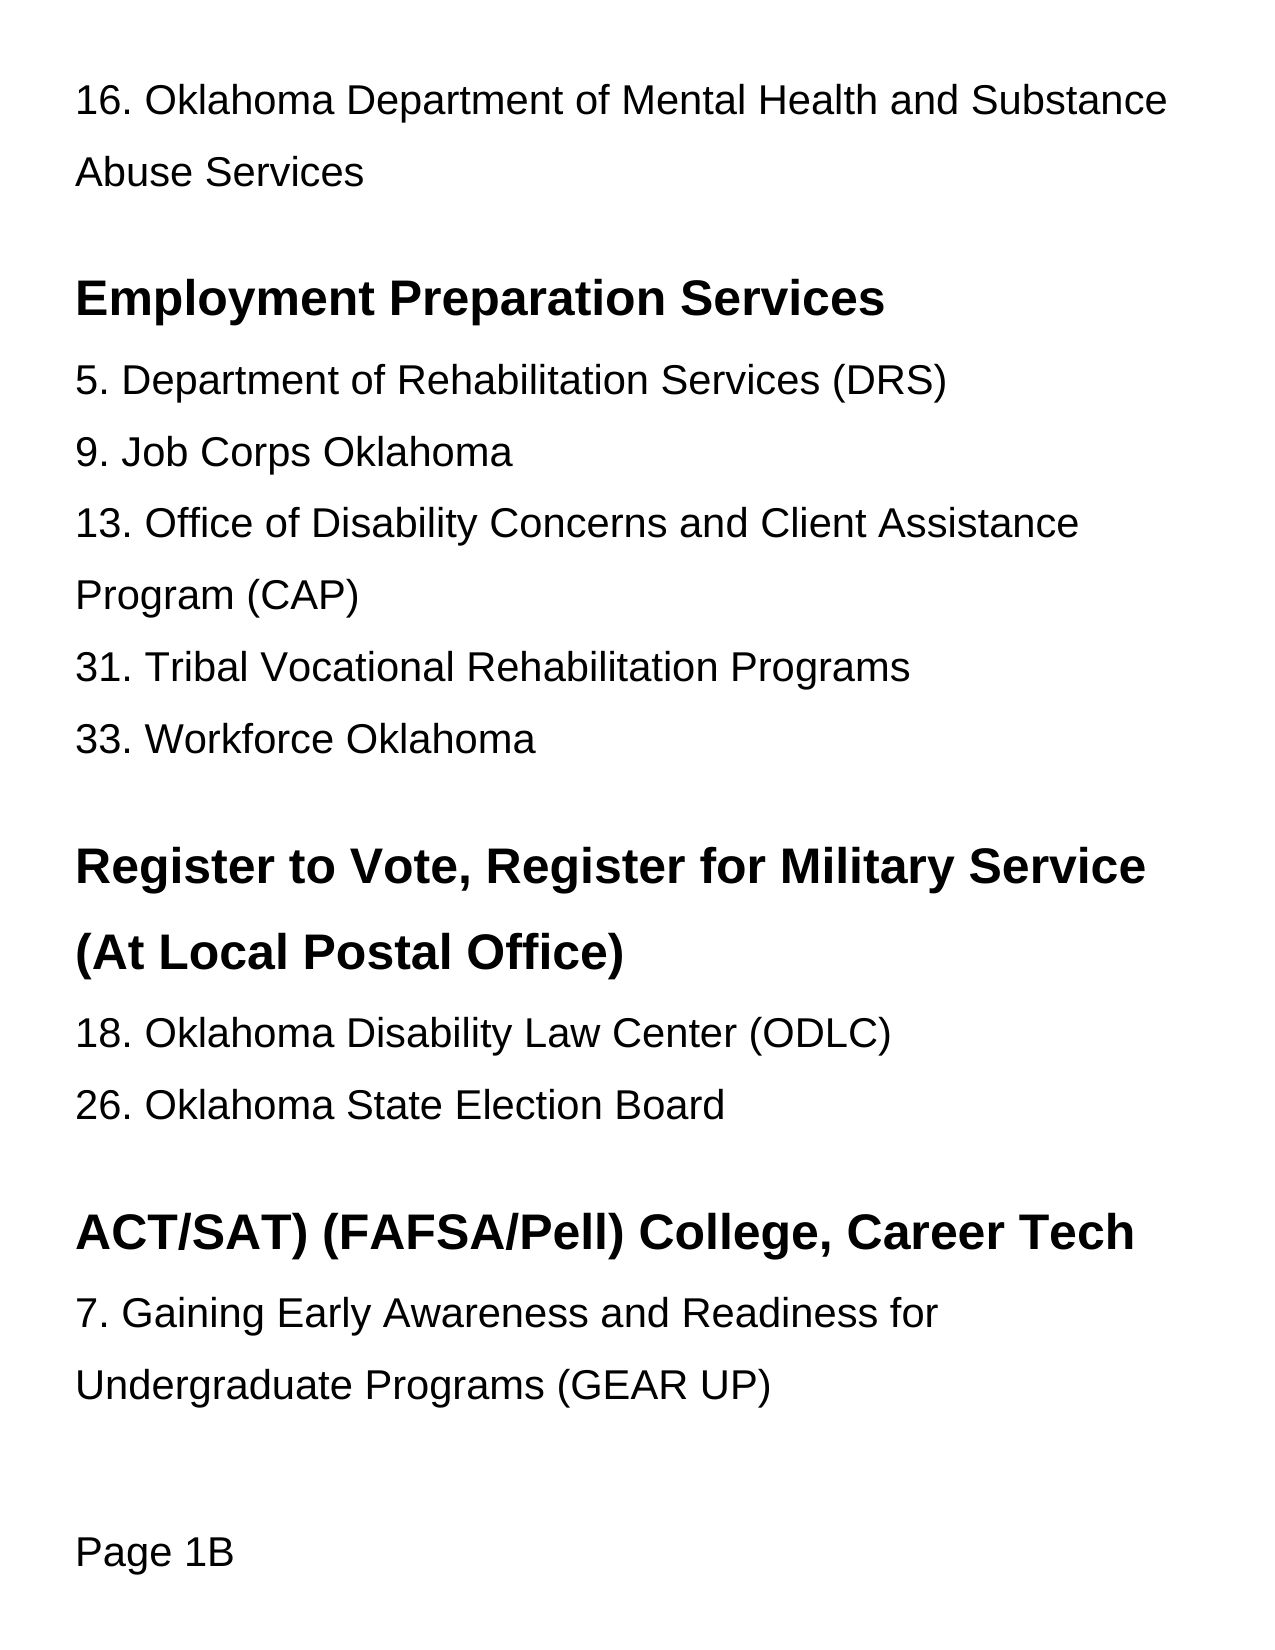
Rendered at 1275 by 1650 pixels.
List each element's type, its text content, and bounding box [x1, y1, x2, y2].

subtitle ACT/SAT) (FAFSA/Pell) College, Career Tech [75, 1202, 1200, 1260]
text 31. Tribal Vocational Rehabilitation Programs [75, 642, 1200, 690]
text 9. Job Corps Oklahoma [75, 427, 1200, 475]
text 5. Department of Rehabilitation Services (DRS) [75, 355, 1200, 403]
subtitle Employment Preparation Services [75, 269, 1200, 326]
text 7. Gaining Early Awareness and Readiness for Undergraduate Programs (GEAR UP) [75, 1289, 1200, 1408]
text 26. Oklahoma State Election Board [75, 1081, 1200, 1128]
text 18. Oklahoma Disability Law Center (ODLC) [75, 1009, 1200, 1057]
subtitle Register to Vote, Register for Military Service (At Local Postal Office) [75, 836, 1200, 980]
text 16. Oklahoma Department of Mental Health and Substance Abuse Services [75, 75, 1200, 195]
text 13. Office of Disability Concerns and Client Assistance Program (CAP) [75, 499, 1200, 618]
text 33. Workforce Oklahoma [75, 714, 1200, 762]
